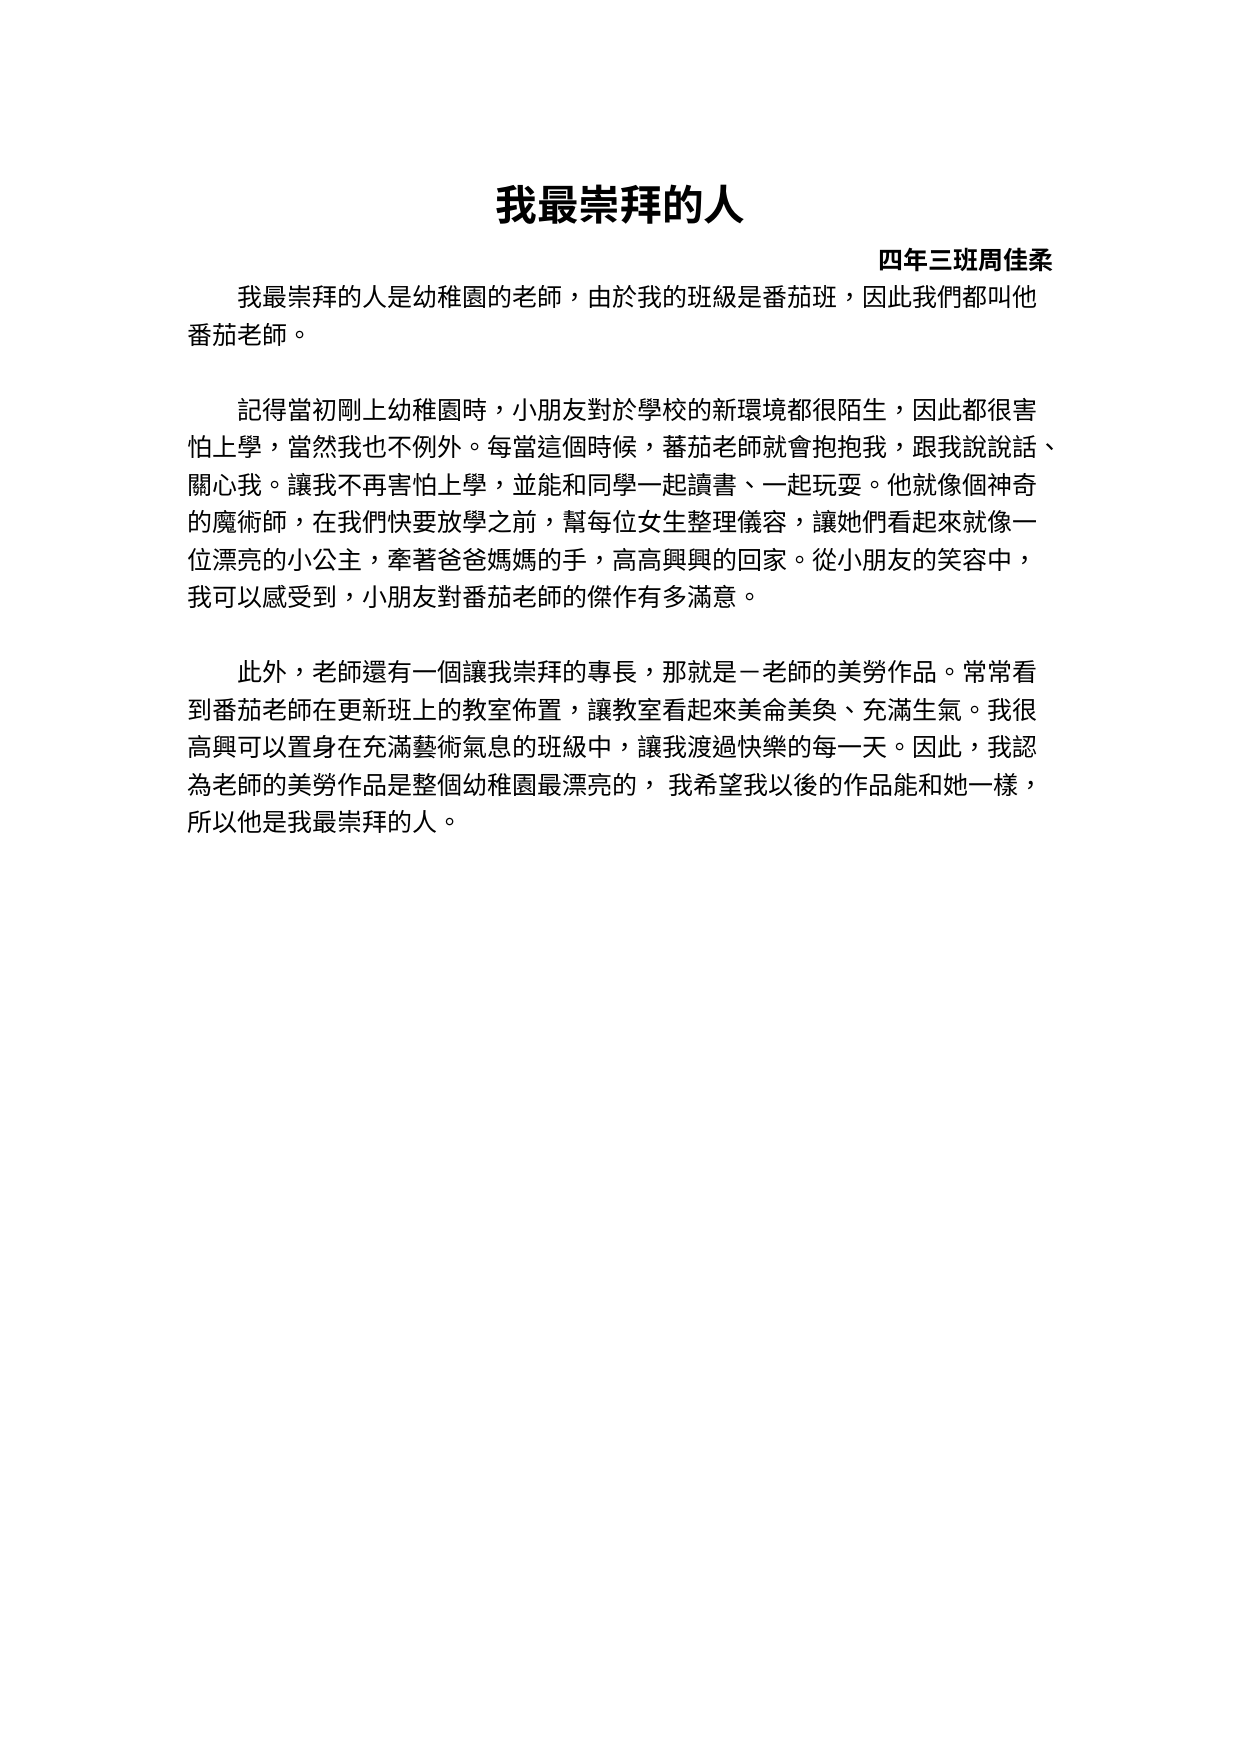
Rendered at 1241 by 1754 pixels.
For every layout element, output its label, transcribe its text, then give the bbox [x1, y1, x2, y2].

text 記得當初剛上幼稚園時，小朋友對於學校的新環境都很陌生，因此都很害怕上學，當然我也不例外。每當這個時候，蕃茄老師就會抱抱我，跟我說說話、關心我。讓我不再害怕上學，並能和同學一起讀書、一起玩耍。他就像個神奇的魔術師，在我們快要放學之前，幫每位女生整理儀容，讓她們看起來就像一位漂亮的小公主，牽著爸爸媽媽的手，高高興興的回家。從小朋友的笑容中，我可以感受到，小朋友對番茄老師的傑作有多滿意。 [187, 389, 1053, 614]
text 此外，老師還有一個讓我崇拜的專長，那就是－老師的美勞作品。常常看到番茄老師在更新班上的教室佈置，讓教室看起來美侖美奐、充滿生氣。我很高興可以置身在充滿藝術氣息的班級中，讓我渡過快樂的每一天。因此，我認為老師的美勞作品是整個幼稚園最漂亮的， 我希望我以後的作品能和她一樣，所以他是我最崇拜的人。 [187, 652, 1053, 839]
text 我最崇拜的人 [187, 164, 1053, 239]
text 我最崇拜的人是幼稚園的老師，由於我的班級是番茄班，因此我們都叫他番茄老師。 [187, 277, 1053, 352]
text 四年三班周佳柔 [187, 239, 1053, 277]
